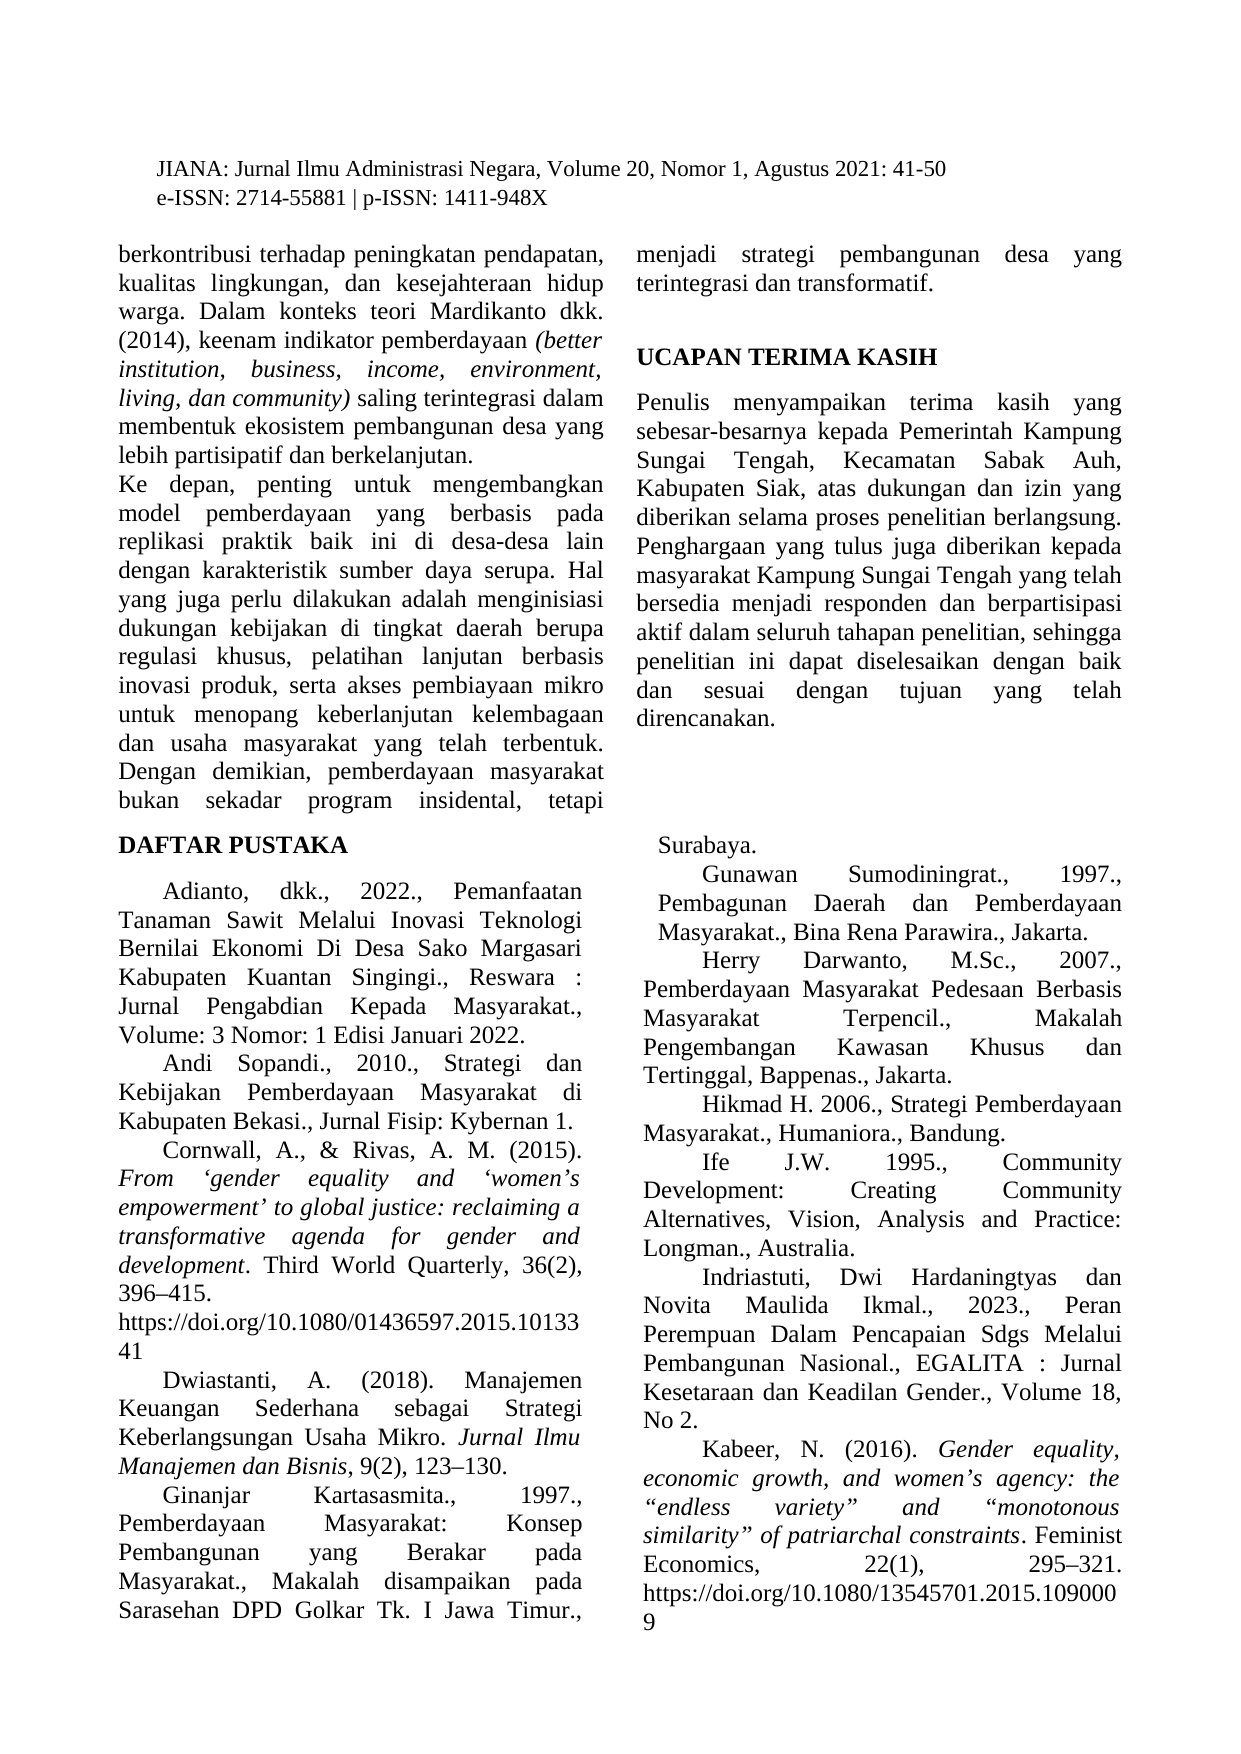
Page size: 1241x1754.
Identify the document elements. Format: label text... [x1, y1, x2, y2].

text Gunawan Sumodiningrat., 1997., Pembagunan Daerah dan Pemberdayaan Masyarakat., Bina Rena Parawira., Jakarta. [658, 859, 1122, 946]
text Dwiastanti, A. (2018). Manajemen Keuangan Sederhana sebagai Strategi Keberlangsungan Usaha Mikro. Jurnal Ilmu Manajemen dan Bisnis, 9(2), 123–130. [118, 1365, 583, 1480]
text Indriastuti, Dwi Hardaningtyas dan Novita Maulida Ikmal., 2023., Peran Perempuan Dalam Pencapaian Sdgs Melalui Pembangunan Nasional., EGALITA : Jurnal Kesetaraan dan Keadilan Gender., Volume 18, No 2. [643, 1262, 1122, 1434]
text Ginanjar Kartasasmita., 1997., Pemberdayaan Masyarakat: Konsep Pembangunan yang Berakar pada Masyarakat., Makalah disampaikan pada Sarasehan DPD Golkar Tk. I Jawa Timur., Surabaya. [658, 831, 1122, 859]
text Ginanjar Kartasasmita., 1997., Pemberdayaan Masyarakat: Konsep Pembangunan yang Berakar pada Masyarakat., Makalah disampaikan pada Sarasehan DPD Golkar Tk. I Jawa Timur., Surabaya. [118, 1480, 583, 1623]
text Kabeer, N. (2016). Gender equality, economic growth, and women’s agency: the “endless variety” and “monotonous similarity” of patriarchal constraints. Feminist Economics, 22(1), 295–321. https://doi.org/10.1080/13545701.2015.1090009 [643, 1434, 1122, 1636]
text Hikmad H. 2006., Strategi Pemberdayaan Masyarakat., Humaniora., Bandung. [643, 1089, 1122, 1147]
text Herry Darwanto, M.Sc., 2007., Pemberdayaan Masyarakat Pedesaan Berbasis Masyarakat Terpencil., Makalah Pengembangan Kawasan Khusus dan Tertinggal, Bappenas., Jakarta. [643, 946, 1122, 1089]
text Ife J.W. 1995., Community Development: Creating Community Alternatives, Vision, Analysis and Practice: Longman., Australia. [643, 1147, 1122, 1262]
text Ke depan, penting untuk mengembangkan model pemberdayaan yang berbasis pada replikasi praktik baik ini di desa-desa lain dengan karakteristik sumber daya serupa. Hal yang juga perlu dilakukan adalah menginisiasi dukungan kebijakan di tingkat daerah berupa regulasi khusus, pelatihan lanjutan berbasis inovasi produk, serta akses pembiayaan mikro untuk menopang keberlanjutan kelembagaan dan usaha masyarakat yang telah terbentuk. Dengan demikian, pemberdayaan masyarakat bukan sekadar program insidental, tetapi menjadi strategi pembangunan desa yang terintegrasi dan transformatif. [118, 469, 604, 814]
text Penulis menyampaikan terima kasih yang sebesar-besarnya kepada Pemerintah Kampung Sungai Tengah, Kecamatan Sabak Auh, Kabupaten Siak, atas dukungan dan izin yang diberikan selama proses penelitian berlangsung. Penghargaan yang tulus juga diberikan kepada masyarakat Kampung Sungai Tengah yang telah bersedia menjadi responden dan berpartisipasi aktif dalam seluruh tahapan penelitian, sehingga penelitian ini dapat diselesaikan dengan baik dan sesuai dengan tujuan yang telah direncanakan. [636, 387, 1122, 732]
text Andi Sopandi., 2010., Strategi dan Kebijakan Pemberdayaan Masyarakat di Kabupaten Bekasi., Jurnal Fisip: Kybernan 1. [118, 1048, 583, 1135]
text UCAPAN TERIMA KASIH [636, 342, 1122, 371]
text DAFTAR PUSTAKA [118, 831, 583, 859]
text Adianto, dkk., 2022., Pemanfaatan Tanaman Sawit Melalui Inovasi Teknologi Bernilai Ekonomi Di Desa Sako Margasari Kabupaten Kuantan Singingi., Reswara : Jurnal Pengabdian Kepada Masyarakat., Volume: 3 Nomor: 1 Edisi Januari 2022. [118, 876, 583, 1048]
text Cornwall, A., & Rivas, A. M. (2015). From ‘gender equality and ‘women’s empowerment’ to global justice: reclaiming a transformative agenda for gender and development. Third World Quarterly, 36(2), 396–415. https://doi.org/10.1080/01436597.2015.1013341 [118, 1135, 583, 1365]
